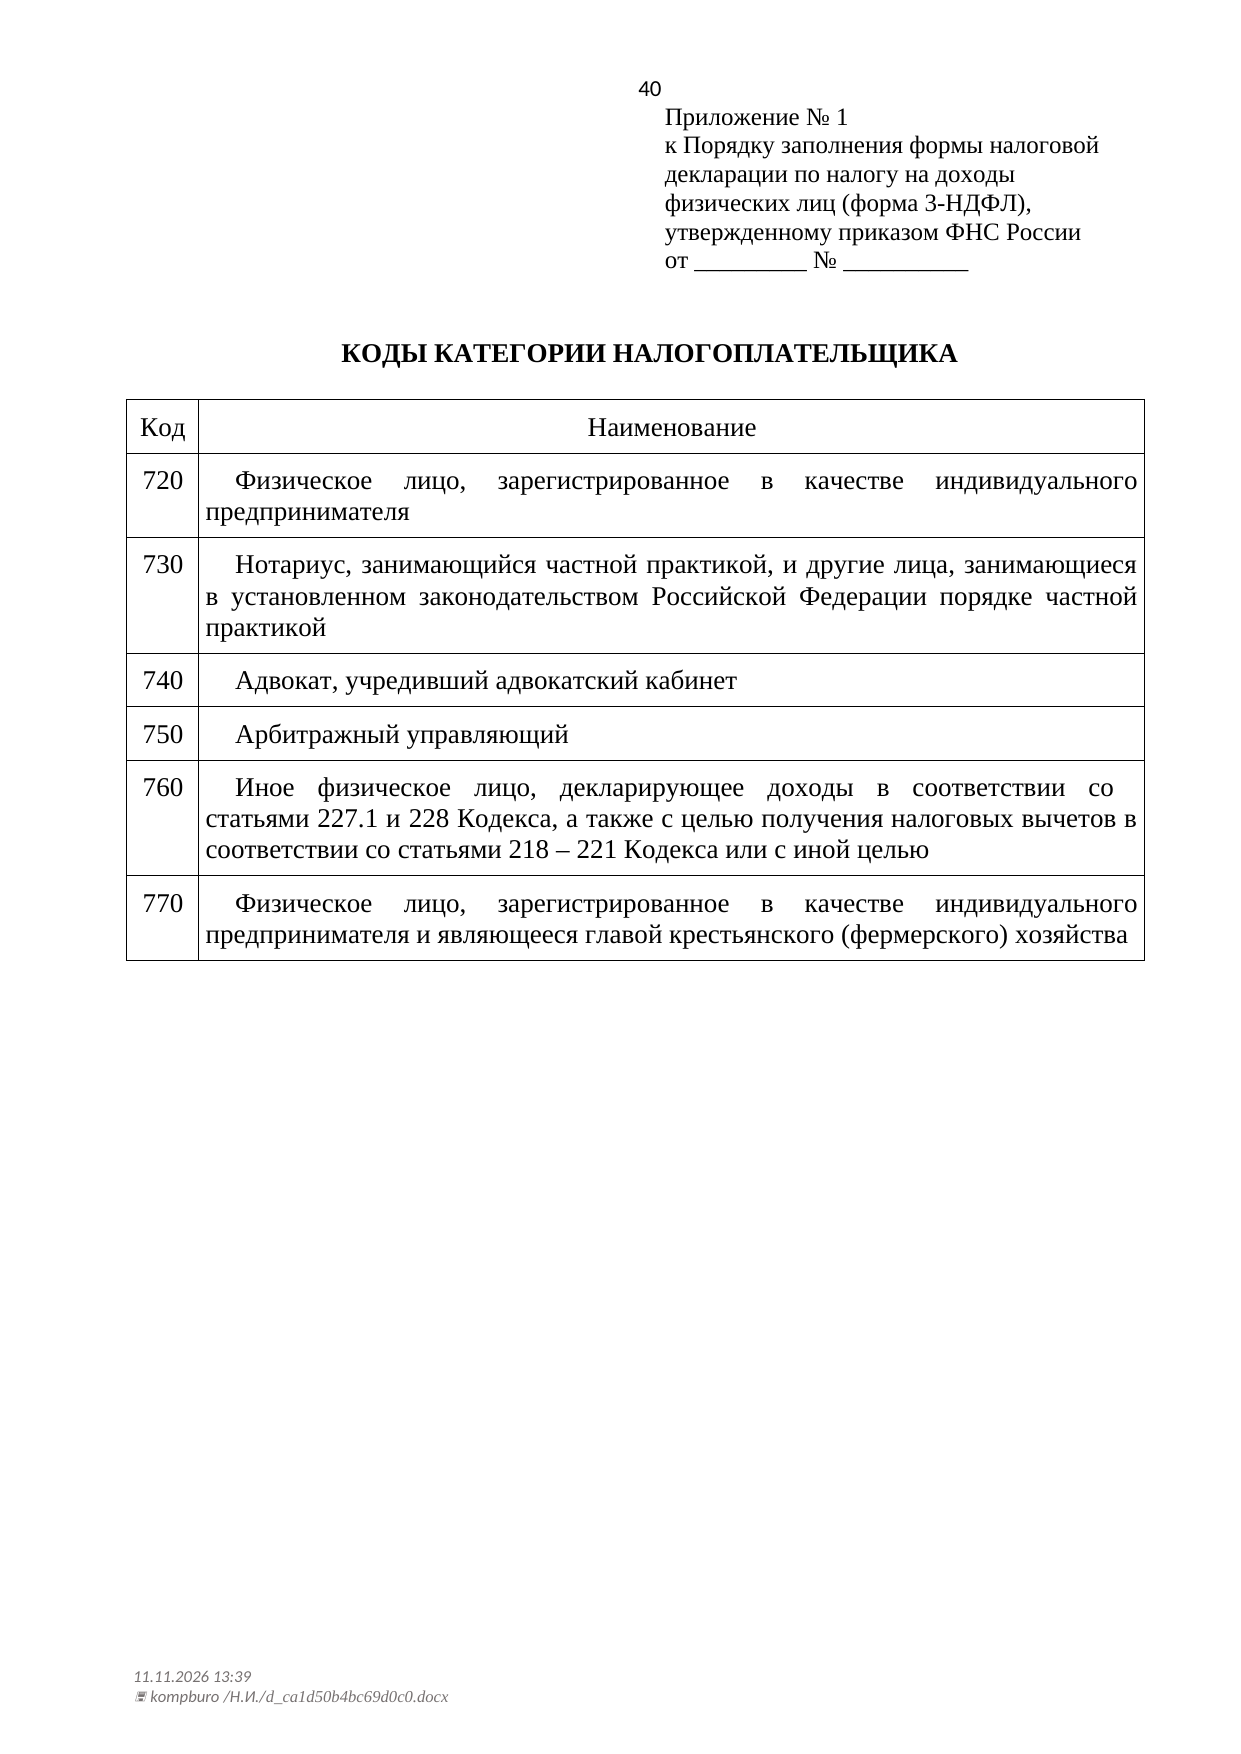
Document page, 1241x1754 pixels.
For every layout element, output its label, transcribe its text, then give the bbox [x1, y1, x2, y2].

text от _________ № __________ [664, 246, 1166, 274]
table_cell Иное физическое лицо, декларирующее доходы в соответствии со статьями 227.1 и 228 Кодекса, а также с целью получения налоговых вычетов в соответствии со статьями 218 – 221 Кодекса или с иной целью [199, 761, 1144, 875]
table_cell 740 [127, 654, 198, 706]
table_cell 770 [127, 876, 198, 960]
table_cell Арбитражный управляющий [199, 707, 1144, 759]
table_cell Физическое лицо, зарегистрированное в качестве индивидуального предпринимателя и являющееся главой крестьянского (фермерского) хозяйства [199, 876, 1144, 960]
text Приложение № 1 [664, 102, 1166, 131]
title КОДЫ КАТЕГОРИИ НАЛОГОПЛАТЕЛЬЩИКА [133, 337, 1166, 368]
table_cell 750 [127, 707, 198, 759]
table_cell 730 [127, 538, 198, 653]
table_cell Физическое лицо, зарегистрированное в качестве индивидуального предпринимателя [199, 454, 1144, 537]
table_header Код [127, 400, 198, 452]
table_cell Нотариус, занимающийся частной практикой, и другие лица, занимающиеся в установленном законодательством Российской Федерации порядке частной практикой [199, 538, 1144, 653]
table_cell 720 [127, 454, 198, 537]
text к Порядку заполнения формы налоговой [664, 131, 1166, 159]
text декларации по налогу на доходы [664, 159, 1166, 188]
text утвержденному приказом ФНС России [664, 217, 1166, 246]
table_cell Адвокат, учредивший адвокатский кабинет [199, 654, 1144, 706]
table_cell 760 [127, 761, 198, 875]
table_header Наименование [199, 400, 1144, 452]
text физических лиц (форма 3-НДФЛ), [664, 188, 1166, 217]
